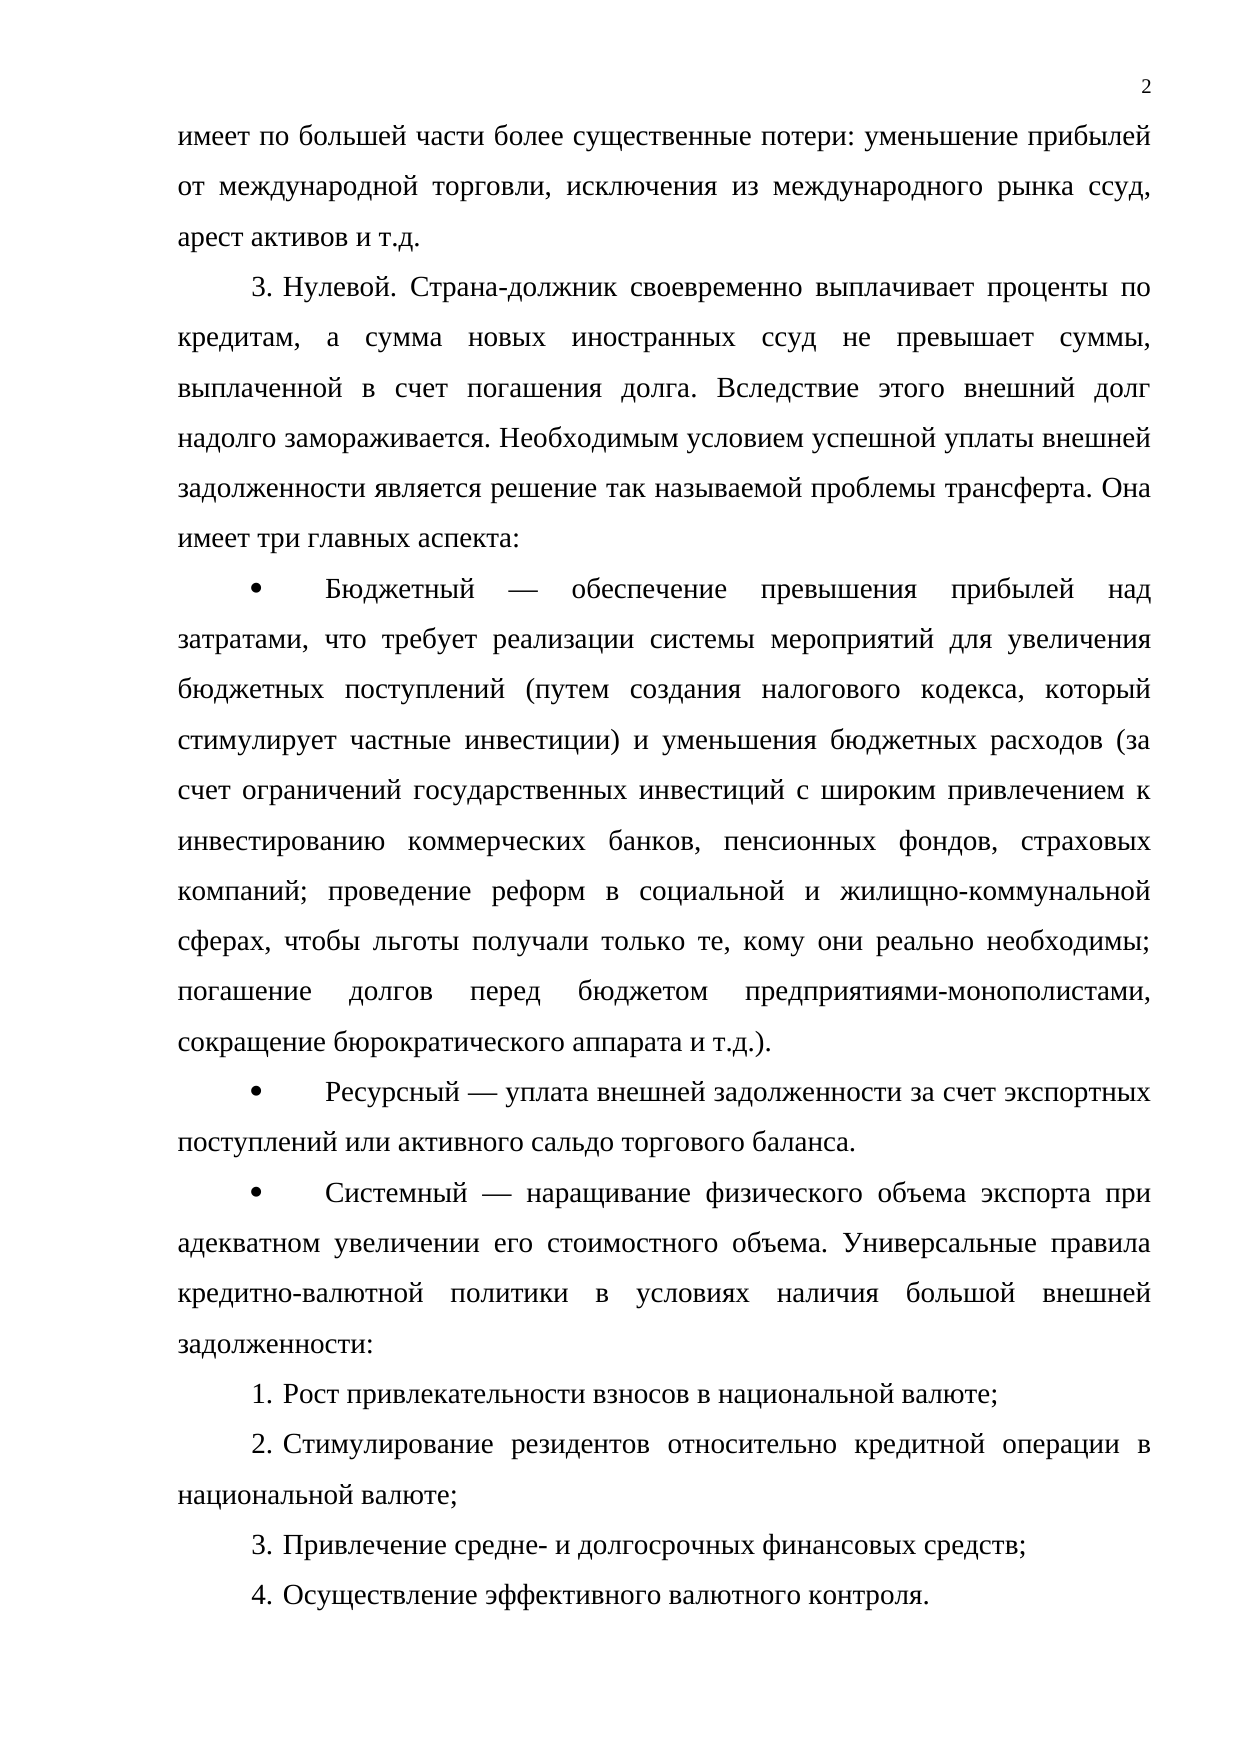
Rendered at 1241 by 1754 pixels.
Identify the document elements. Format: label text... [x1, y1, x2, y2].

list Системный — наращивание физического объема экспорта при адекватном увеличении его стоимостного объема. Универсальные правила кредитно-валютной политики в условиях наличия большой внешней задолженности: [177, 1175, 1152, 1359]
list Бюджетный — обеспечение превышения прибылей над затратами, что требует реализации системы мероприятий для увеличения бюджетных поступлений (путем создания налогового кодекса, который стимулирует частные инвестиции) и уменьшения бюджетных расходов (за счет ограничений государственных инвестиций с широким привлечением к инвестированию коммерческих банков, пенсионных фондов, страховых компаний; проведение реформ в социальной и жилищно-коммунальной сферах, чтобы льготы получали только те, кому они реально необходимы; погашение долгов перед бюджетом предприятиями-монополистами, сокращение бюрократического аппарата и т.д.). [177, 571, 1152, 1057]
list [177, 118, 1152, 252]
list Ресурсный — уплата внешней задолженности за счет экспортных поступлений или активного сальдо торгового баланса. [177, 1074, 1152, 1158]
list Рост привлекательности взносов в национальной валюте; [177, 1376, 1152, 1410]
list Нулевой. Страна-должник своевременно выплачивает проценты по кредитам, а сумма новых иностранных ссуд не превышает суммы, выплаченной в счет погашения долга. Вследствие этого внешний долг надолго замораживается. Необходимым условием успешной уплаты внешней задолженности является решение так называемой проблемы трансферта. Она имеет три главных аспекта: [177, 269, 1152, 554]
list Осуществление эффективного валютного контроля. [177, 1577, 1152, 1611]
list Стимулирование резидентов относительно кредитной операции в национальной валюте; [177, 1427, 1152, 1510]
list Привлечение средне- и долгосрочных финансовых средств; [177, 1527, 1152, 1561]
